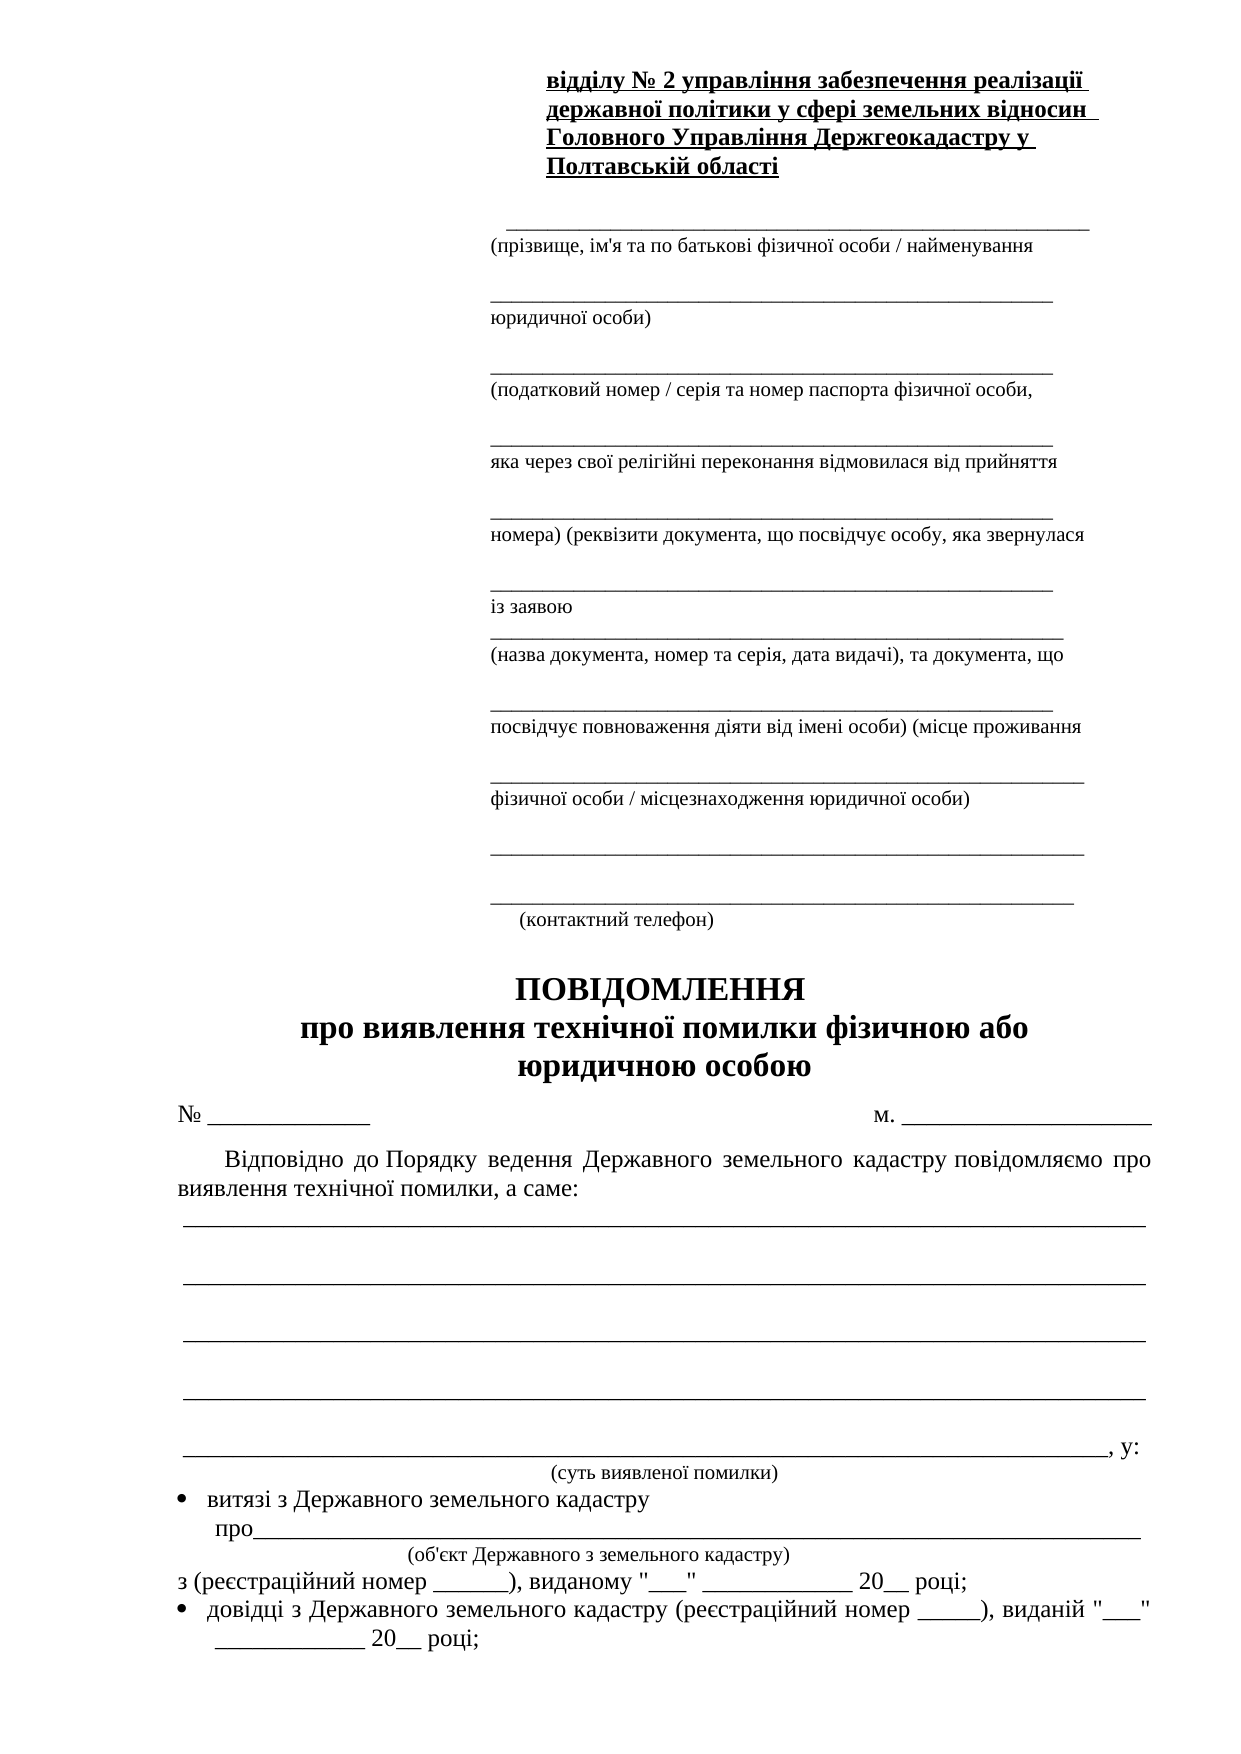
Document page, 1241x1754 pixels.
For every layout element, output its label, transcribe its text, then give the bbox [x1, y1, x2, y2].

text ПОВІДОМЛЕННЯ про виявлення технічної помилки фізичною або юридичною особою [224, 969, 1105, 1084]
text ______________________________________________________ [472, 497, 1105, 522]
text юридичної особи) [472, 305, 1105, 329]
text __________________________________________________________________________, у: (суть виявленої помилки) [177, 1431, 1152, 1484]
table_header № _____________ [177, 1084, 664, 1144]
text яка через свої релігійні переконання відмовилася від прийняття [472, 449, 1105, 473]
text _________________________________________________________ [472, 834, 1105, 858]
table_header м. ____________________ [664, 1084, 1152, 1144]
text _____________________________________________________________________________ [177, 1316, 1152, 1345]
text ________________________________________________________ [472, 882, 1105, 907]
text із заявою [472, 594, 1105, 618]
text ______________________________________________________ [472, 690, 1105, 714]
text ______________________________________________________ [472, 425, 1105, 449]
text ______________________________________________________ [472, 570, 1105, 594]
list витязі з Державного земельного кадастру про_______________________________________________________________________ (об'єкт Державного з земельного кадастру) [177, 1484, 1152, 1566]
text Відповідно до Порядку ведення Державного земельного кадастру повідомляємо про виявлення технічної помилки, а саме: [177, 1144, 1152, 1201]
text (контактний телефон) [472, 907, 1105, 931]
list довідці з Державного земельного кадастру (реєстраційний номер _____), виданій "___" ____________ 20__ році; [177, 1594, 1152, 1652]
text _____________________________________________________________________________ [177, 1374, 1152, 1403]
text (податковий номер / серія та номер паспорта фізичної особи, [472, 377, 1105, 401]
text відділу № 2 управління забезпечення реалізації державної політики у сфері земельних відносин Головного Управління Держгеокадастру у Полтавській області [546, 65, 1105, 209]
text посвідчує повноваження діяти від імені особи) (місце проживання [472, 714, 1105, 738]
text номера) (реквізити документа, що посвідчує особу, яка звернулася [472, 522, 1105, 546]
text _____________________________________________________________________________ [177, 1259, 1152, 1288]
text з (реєстраційний номер ______), виданому "___" ____________ 20__ році; [177, 1566, 1152, 1594]
text фізичної особи / місцезнаходження юридичної особи) [472, 786, 1105, 810]
text ________________________________________________________ [472, 209, 1105, 233]
text _________________________________________________________ [472, 762, 1105, 786]
text (назва документа, номер та серія, дата видачі), та документа, що [472, 642, 1105, 666]
text _____________________________________________________________________________ [177, 1201, 1152, 1230]
text ______________________________________________________ [472, 353, 1105, 377]
text (прізвище, ім'я та по батькові фізичної особи / найменування [472, 233, 1105, 257]
text ______________________________________________________ [472, 281, 1163, 305]
text _______________________________________________________ [472, 618, 1105, 642]
